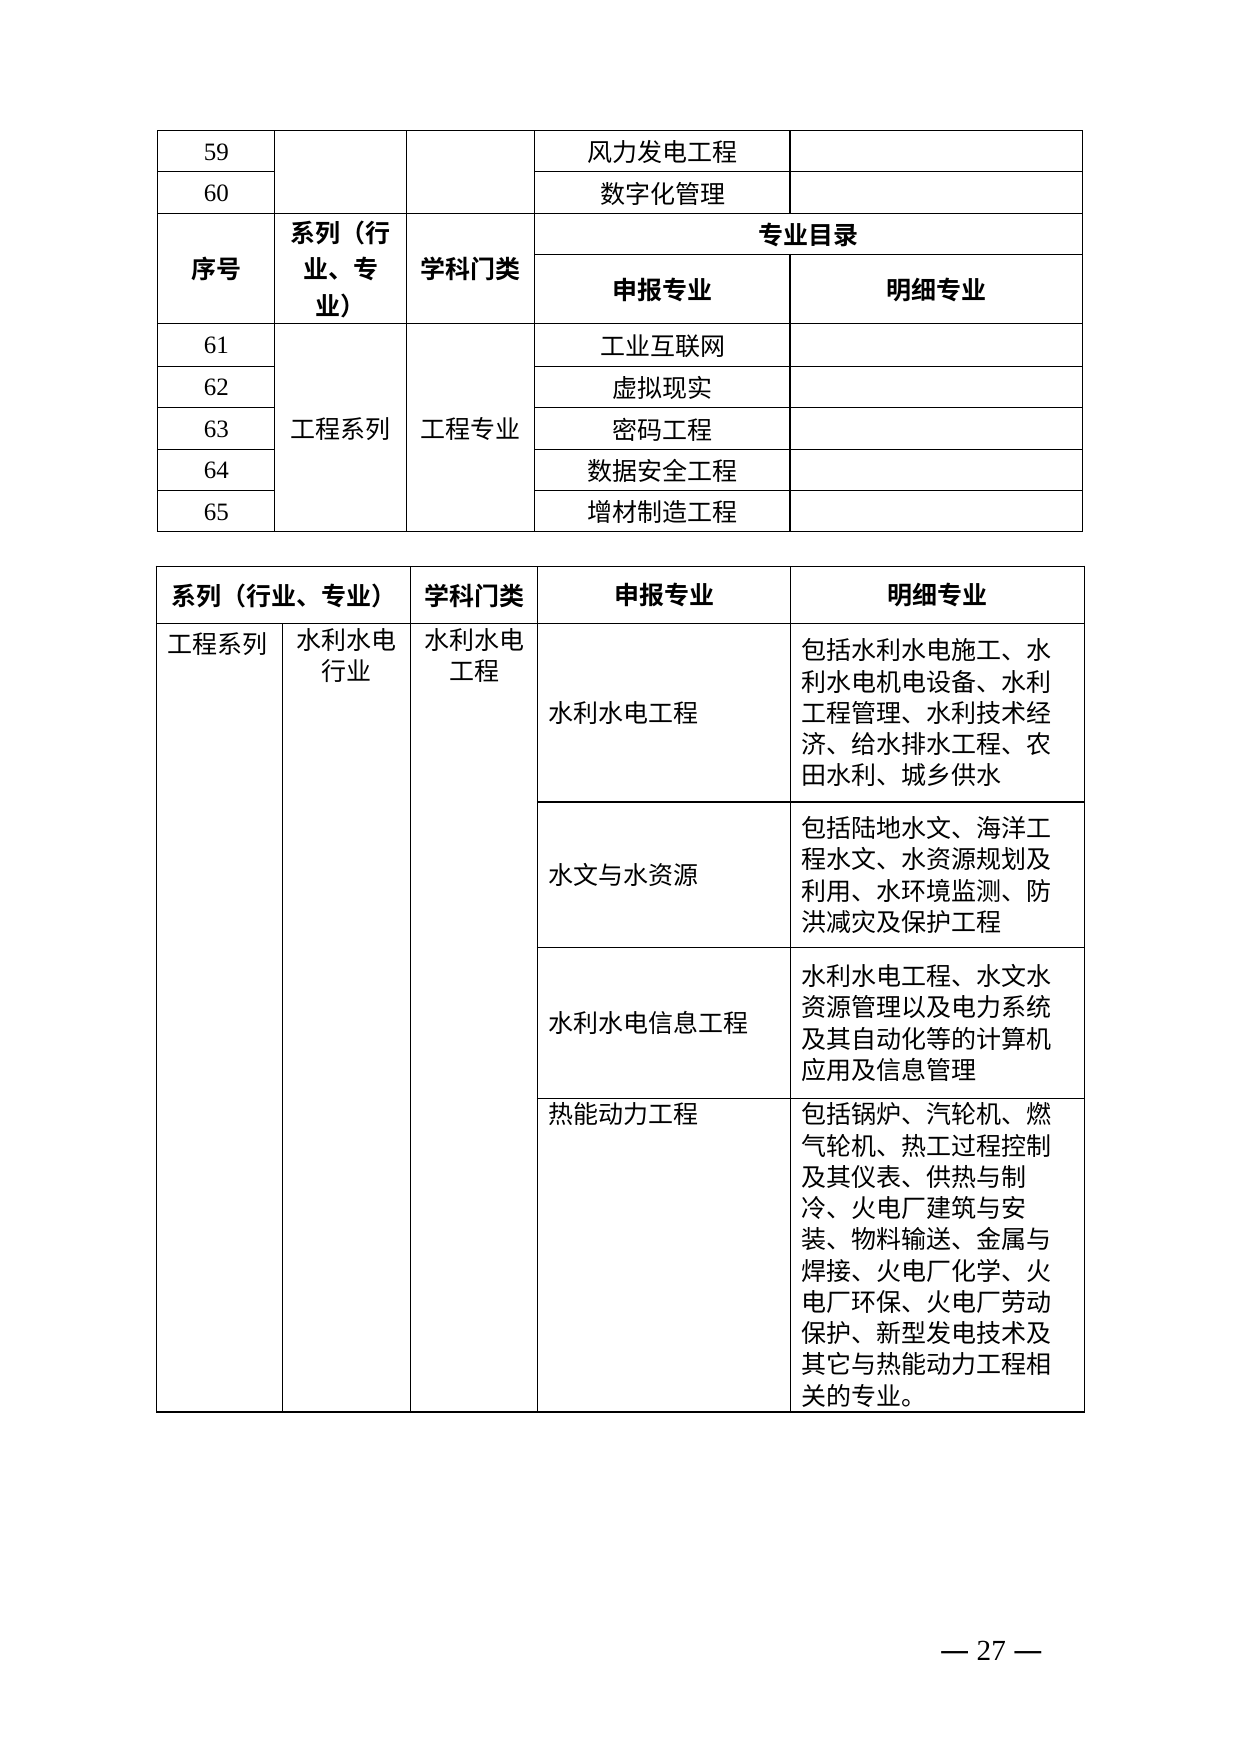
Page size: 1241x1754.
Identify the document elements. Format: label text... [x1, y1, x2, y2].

table_cell 水利水电信息工程 [538, 948, 790, 1098]
table_cell 工程系列 [157, 624, 282, 1411]
table_header 申报专业 [538, 567, 790, 623]
table_header 学科门类 [411, 567, 537, 623]
table_cell 系列（行业、专业） [275, 214, 406, 322]
table_cell 包括水利水电施工、水利水电机电设备、水利工程管理、水利技术经济、给水排水工程、农田水利、城乡供水 [791, 624, 1084, 801]
table_cell 数字化管理 [535, 172, 789, 213]
table_cell 序号 [158, 214, 274, 322]
table_cell 水利水电工程 [538, 624, 790, 801]
table_cell [791, 131, 1082, 171]
table_cell 包括锅炉、汽轮机、燃气轮机、热工过程控制及其仪表、供热与制冷、火电厂建筑与安装、物料输送、金属与焊接、火电厂化学、火电厂环保、火电厂劳动保护、新型发电技术及其它与热能动力工程相关的专业。 [791, 1099, 1084, 1411]
table_cell [791, 408, 1082, 448]
table_cell [791, 450, 1082, 490]
table_cell 数据安全工程 [535, 450, 789, 490]
table_cell [791, 491, 1082, 531]
table_cell 65 [158, 491, 274, 531]
table_cell 明细专业 [791, 255, 1082, 322]
table_cell 申报专业 [535, 255, 789, 322]
table_cell [791, 324, 1082, 366]
table_cell [791, 367, 1082, 407]
table_cell 热能动力工程 [538, 1099, 790, 1411]
table_cell [791, 172, 1082, 213]
table_cell 风力发电工程 [535, 131, 789, 171]
table_cell 59 [158, 131, 274, 171]
table_cell 60 [158, 172, 274, 213]
table_cell 64 [158, 450, 274, 490]
table_cell 63 [158, 408, 274, 448]
table_cell 水文与水资源 [538, 803, 790, 947]
table_cell 增材制造工程 [535, 491, 789, 531]
table_cell 工程专业 [407, 324, 534, 531]
table_cell 学科门类 [407, 214, 534, 322]
table_cell 水利水电行业 [283, 624, 410, 1411]
table_header 明细专业 [791, 567, 1084, 623]
table_cell 工程系列 [275, 324, 406, 531]
table_cell 专业目录 [535, 214, 1082, 254]
table_cell 工业互联网 [535, 324, 789, 366]
table_header 系列（行业、专业） [157, 567, 410, 623]
table_cell 密码工程 [535, 408, 789, 448]
table_cell 水利水电工程、水文水资源管理以及电力系统及其自动化等的计算机应用及信息管理 [791, 948, 1084, 1098]
table_cell 包括陆地水文、海洋工程水文、水资源规划及利用、水环境监测、防洪减灾及保护工程 [791, 803, 1084, 947]
table_cell 62 [158, 367, 274, 407]
table_cell 61 [158, 324, 274, 366]
table_cell 虚拟现实 [535, 367, 789, 407]
table_cell 水利水电工程 [411, 624, 537, 1411]
